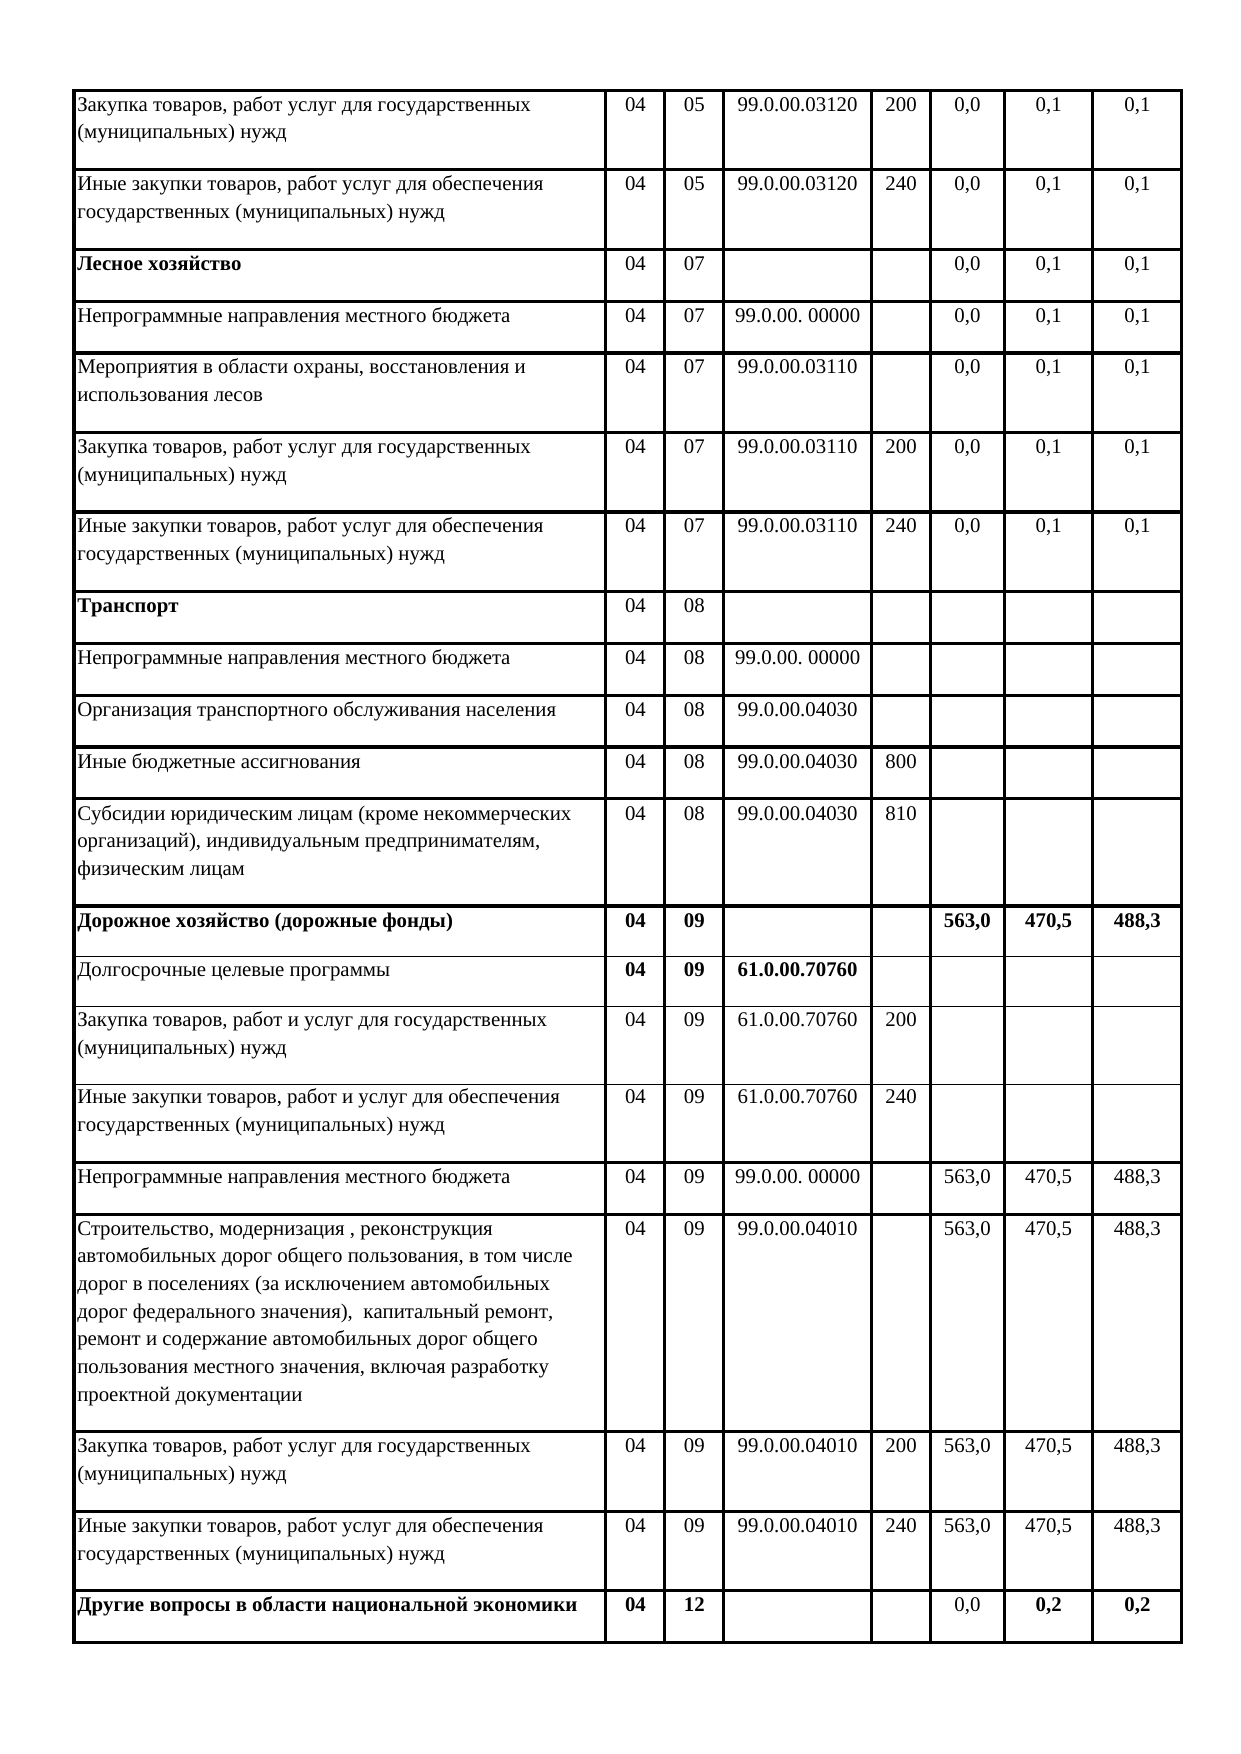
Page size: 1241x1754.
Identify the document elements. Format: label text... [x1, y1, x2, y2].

table_cell 0,1 [1094, 514, 1180, 590]
table_cell 488,3 [1094, 1216, 1180, 1430]
table_cell 09 [666, 908, 722, 956]
table_cell 99.0.00.03120 [725, 92, 870, 168]
table_cell 99.0.00.03110 [725, 434, 870, 510]
table_cell 99.0.00. 00000 [725, 303, 870, 351]
table_cell [725, 251, 870, 299]
table_cell 0,1 [1006, 355, 1091, 431]
table_cell 04 [607, 1085, 663, 1161]
table_cell [1094, 749, 1180, 797]
table_cell [873, 1164, 929, 1213]
table_cell Транспорт [76, 593, 604, 642]
table_cell 08 [666, 697, 722, 745]
table_cell Субсидии юридическим лицам (кроме некоммерческих организаций), индивидуальным предпринимателям, физическим лицам [76, 800, 604, 904]
table_cell 488,3 [1094, 1433, 1180, 1510]
table_cell 470,5 [1006, 908, 1091, 956]
table_cell 0,0 [932, 251, 1003, 299]
table_cell [1006, 1085, 1091, 1161]
table_cell 0,1 [1006, 434, 1091, 510]
table_cell 0,1 [1094, 303, 1180, 351]
table_cell 240 [873, 171, 929, 248]
table_cell [873, 1592, 929, 1641]
table_cell Непрограммные направления местного бюджета [76, 645, 604, 693]
table_cell 07 [666, 434, 722, 510]
table_cell 240 [873, 514, 929, 590]
table_cell [1006, 1007, 1091, 1083]
table_cell 99.0.00.04010 [725, 1216, 870, 1430]
table_cell 470,5 [1006, 1216, 1091, 1430]
table_cell 08 [666, 645, 722, 693]
table_cell 09 [666, 1216, 722, 1430]
table_cell [873, 1216, 929, 1430]
table_cell [932, 749, 1003, 797]
table_cell [932, 593, 1003, 642]
table_cell 09 [666, 1164, 722, 1213]
table_cell 05 [666, 92, 722, 168]
table_cell 563,0 [932, 908, 1003, 956]
table_cell 563,0 [932, 1513, 1003, 1589]
table_cell Иные закупки товаров, работ услуг для обеспечения государственных (муниципальных) нужд [76, 1513, 604, 1589]
table_cell 08 [666, 593, 722, 642]
table_cell Закупка товаров, работ и услуг для государственных (муниципальных) нужд [76, 1007, 604, 1083]
table_cell [1006, 749, 1091, 797]
table_cell [1094, 697, 1180, 745]
table_cell 0,0 [932, 171, 1003, 248]
table_cell 04 [607, 957, 663, 1006]
table_cell 61.0.00.70760 [725, 1007, 870, 1083]
table_cell [1094, 645, 1180, 693]
table_cell 04 [607, 171, 663, 248]
table_cell 07 [666, 303, 722, 351]
table_cell 61.0.00.70760 [725, 957, 870, 1006]
table_cell 04 [607, 1592, 663, 1641]
table_cell 563,0 [932, 1216, 1003, 1430]
table_cell Дорожное хозяйство (дорожные фонды) [76, 908, 604, 956]
table_cell 0,1 [1094, 92, 1180, 168]
table_cell 0,0 [932, 303, 1003, 351]
table_cell [873, 593, 929, 642]
table_cell 0,0 [932, 434, 1003, 510]
table_cell 99.0.00.04010 [725, 1513, 870, 1589]
table_cell 04 [607, 92, 663, 168]
table_cell Закупка товаров, работ услуг для государственных (муниципальных) нужд [76, 434, 604, 510]
table_cell 07 [666, 514, 722, 590]
table_cell 0,1 [1006, 514, 1091, 590]
table_cell 99.0.00.03110 [725, 514, 870, 590]
table_cell [1094, 800, 1180, 904]
table_cell 0,1 [1094, 434, 1180, 510]
table_cell Другие вопросы в области национальной экономики [76, 1592, 604, 1641]
table_cell [1006, 957, 1091, 1006]
table_cell 810 [873, 800, 929, 904]
table_cell 09 [666, 1085, 722, 1161]
table_cell [1094, 1085, 1180, 1161]
table_cell 200 [873, 92, 929, 168]
table_cell [1006, 800, 1091, 904]
table_cell 0,1 [1006, 303, 1091, 351]
table_cell 08 [666, 749, 722, 797]
table_cell Строительство, модернизация , реконструкция автомобильных дорог общего пользования, в том числе дорог в поселениях (за исключением автомобильных дорог федерального значения), капитальный ремонт, ремонт и содержание автомобильных дорог общего пользования местного значения, включая разработку проектной документации [76, 1216, 604, 1430]
table_cell 488,3 [1094, 1164, 1180, 1213]
table_cell [932, 697, 1003, 745]
table_cell Иные закупки товаров, работ и услуг для обеспечения государственных (муниципальных) нужд [76, 1085, 604, 1161]
table_cell 0,0 [932, 355, 1003, 431]
table_cell 04 [607, 1007, 663, 1083]
table_cell 04 [607, 1164, 663, 1213]
table_cell Лесное хозяйство [76, 251, 604, 299]
table_cell Мероприятия в области охраны, восстановления и использования лесов [76, 355, 604, 431]
table_cell Организация транспортного обслуживания населения [76, 697, 604, 745]
table_cell 0,1 [1006, 92, 1091, 168]
table_cell [932, 1007, 1003, 1083]
table_cell 61.0.00.70760 [725, 1085, 870, 1161]
table_cell 200 [873, 434, 929, 510]
table_cell Иные закупки товаров, работ услуг для обеспечения государственных (муниципальных) нужд [76, 171, 604, 248]
table_cell Долгосрочные целевые программы [76, 957, 604, 1006]
table_cell 09 [666, 1007, 722, 1083]
table_cell 0,1 [1006, 251, 1091, 299]
table_cell 0,2 [1094, 1592, 1180, 1641]
table_cell 04 [607, 697, 663, 745]
table_cell [1006, 697, 1091, 745]
table_cell 04 [607, 251, 663, 299]
table_cell [1094, 1007, 1180, 1083]
table_cell 563,0 [932, 1164, 1003, 1213]
table_cell 99.0.00.04010 [725, 1433, 870, 1510]
table_cell [932, 957, 1003, 1006]
table_cell 04 [607, 593, 663, 642]
table_cell [873, 355, 929, 431]
table_cell [1094, 957, 1180, 1006]
table_cell 04 [607, 908, 663, 956]
table_cell [873, 957, 929, 1006]
table_cell 04 [607, 303, 663, 351]
table_cell 99.0.00.04030 [725, 697, 870, 745]
table_cell [873, 251, 929, 299]
table_cell 0,1 [1006, 171, 1091, 248]
table_cell 200 [873, 1433, 929, 1510]
table_cell 04 [607, 1513, 663, 1589]
table_cell 0,0 [932, 1592, 1003, 1641]
table_cell Непрограммные направления местного бюджета [76, 1164, 604, 1213]
table_cell 04 [607, 1216, 663, 1430]
table_cell 0,1 [1094, 171, 1180, 248]
table_cell 0,1 [1094, 355, 1180, 431]
table_cell [725, 908, 870, 956]
table_cell 99.0.00.03120 [725, 171, 870, 248]
table_cell [1094, 593, 1180, 642]
table_cell 04 [607, 1433, 663, 1510]
table_cell 0,0 [932, 92, 1003, 168]
table_cell 99.0.00.03110 [725, 355, 870, 431]
table_cell 04 [607, 749, 663, 797]
table_cell 240 [873, 1513, 929, 1589]
table_cell [932, 645, 1003, 693]
table_cell 800 [873, 749, 929, 797]
table_cell [873, 645, 929, 693]
table_cell Иные закупки товаров, работ услуг для обеспечения государственных (муниципальных) нужд [76, 514, 604, 590]
table_cell 09 [666, 957, 722, 1006]
table_cell 470,5 [1006, 1164, 1091, 1213]
table_cell 99.0.00. 00000 [725, 645, 870, 693]
table_cell [725, 1592, 870, 1641]
table_cell 0,1 [1094, 251, 1180, 299]
table_cell [1006, 645, 1091, 693]
table_cell 0,2 [1006, 1592, 1091, 1641]
table_cell [932, 800, 1003, 904]
table_cell [725, 593, 870, 642]
table_cell 09 [666, 1513, 722, 1589]
table_cell 08 [666, 800, 722, 904]
table_cell 488,3 [1094, 1513, 1180, 1589]
table_cell 04 [607, 514, 663, 590]
table_cell 99.0.00.04030 [725, 800, 870, 904]
table_cell 07 [666, 355, 722, 431]
table_cell 04 [607, 355, 663, 431]
table_cell 99.0.00.04030 [725, 749, 870, 797]
table_cell [873, 697, 929, 745]
table_cell 04 [607, 800, 663, 904]
table_cell 04 [607, 434, 663, 510]
table_cell 07 [666, 251, 722, 299]
table_cell 99.0.00. 00000 [725, 1164, 870, 1213]
table_cell Иные бюджетные ассигнования [76, 749, 604, 797]
table_cell Непрограммные направления местного бюджета [76, 303, 604, 351]
table_cell 04 [607, 645, 663, 693]
table_cell 12 [666, 1592, 722, 1641]
table_cell [1006, 593, 1091, 642]
table_cell [873, 908, 929, 956]
table_cell Закупка товаров, работ услуг для государственных (муниципальных) нужд [76, 92, 604, 168]
table_cell 470,5 [1006, 1513, 1091, 1589]
table_cell Закупка товаров, работ услуг для государственных (муниципальных) нужд [76, 1433, 604, 1510]
table_cell 0,0 [932, 514, 1003, 590]
table_cell 240 [873, 1085, 929, 1161]
table_cell 09 [666, 1433, 722, 1510]
table_cell 200 [873, 1007, 929, 1083]
table_cell 05 [666, 171, 722, 248]
table_cell 563,0 [932, 1433, 1003, 1510]
table_cell 470,5 [1006, 1433, 1091, 1510]
table_cell [932, 1085, 1003, 1161]
table_cell 488,3 [1094, 908, 1180, 956]
table_cell [873, 303, 929, 351]
